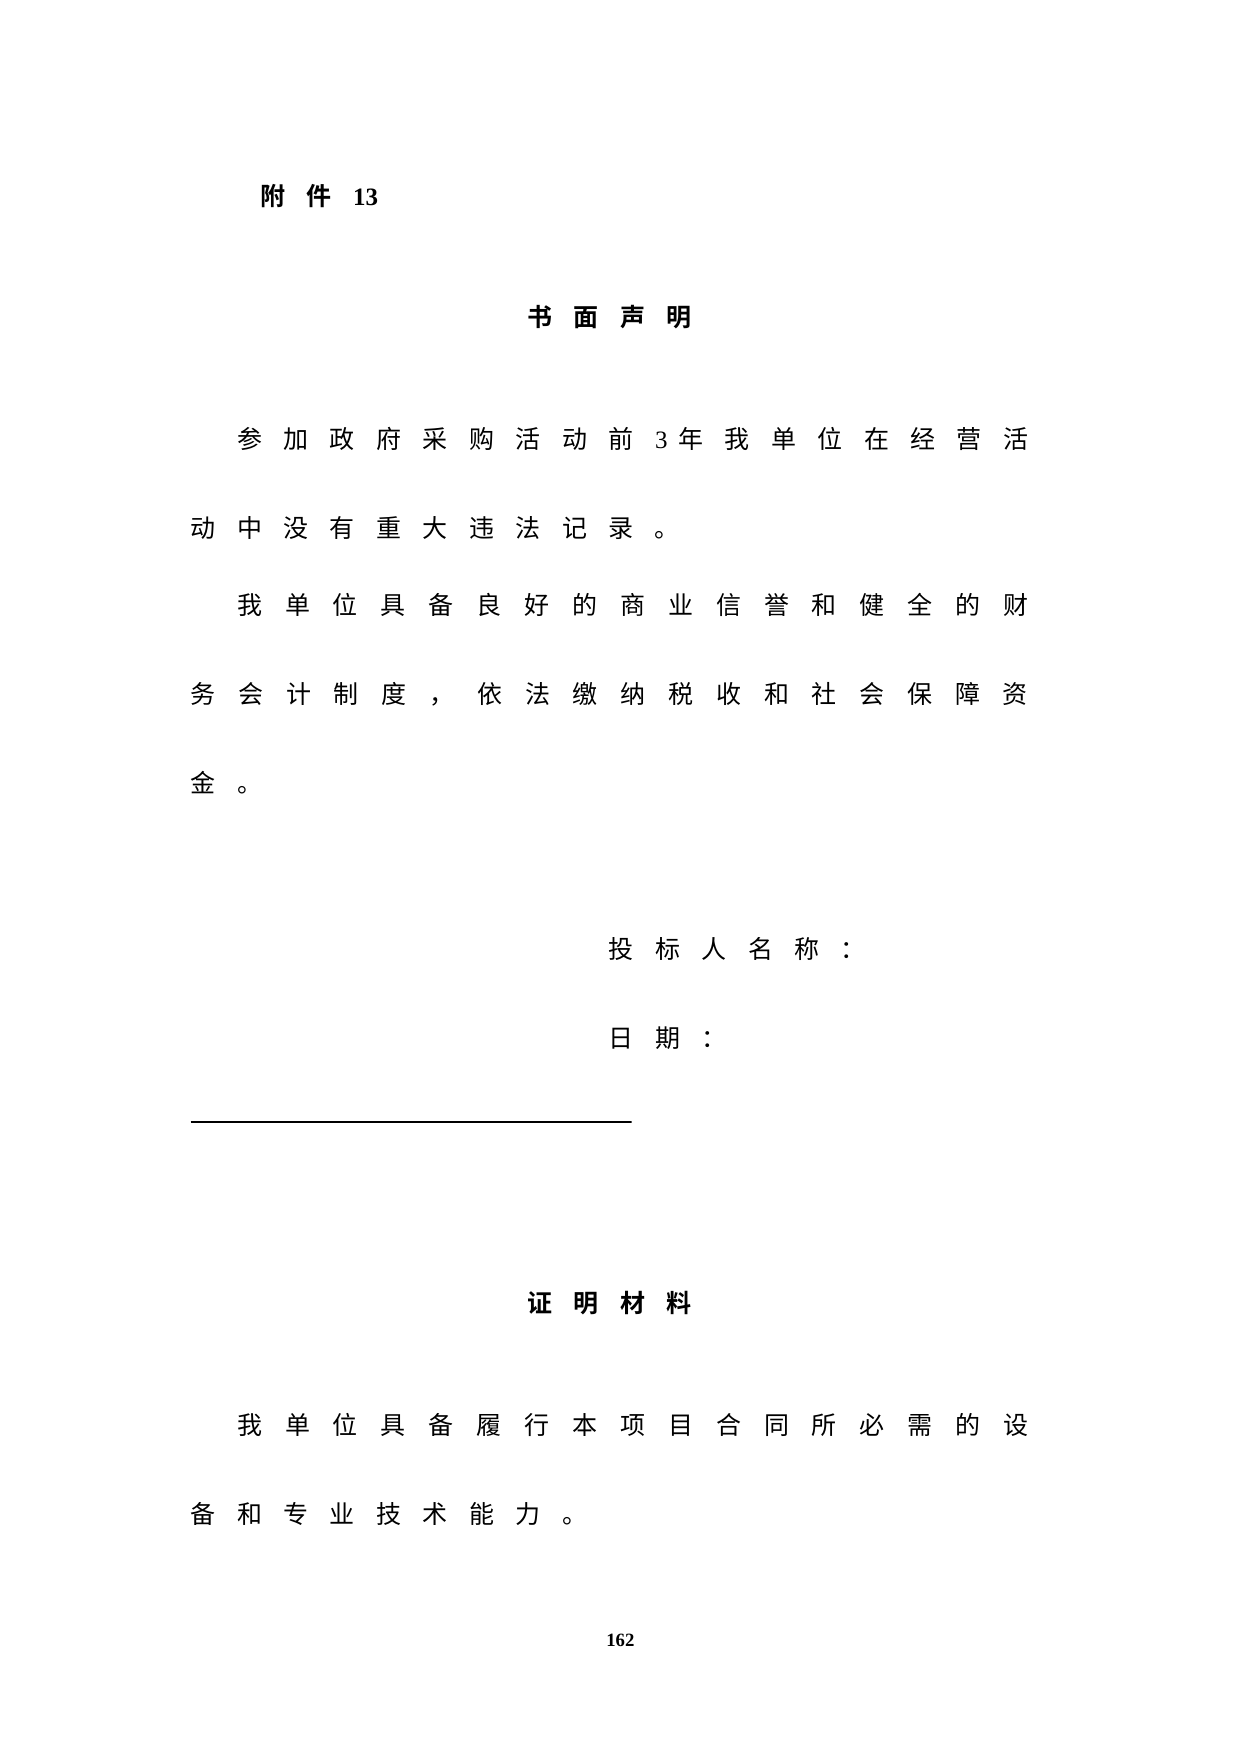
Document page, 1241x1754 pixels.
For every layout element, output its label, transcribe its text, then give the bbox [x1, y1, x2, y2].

text 附件13 [190, 164, 1050, 224]
list 我单位具备良好的商业信誉和健全的财务会计制度，依法缴纳税收和社会保障资金。 [190, 574, 1050, 812]
list 证明材料 [190, 1272, 1050, 1332]
list 参加政府采购活动前3年我单位在经营活动中没有重大违法记录。 [190, 408, 1050, 556]
text 书面声明 [190, 286, 1050, 345]
text 日期： [590, 1007, 1050, 1066]
list 我单位具备履行本项目合同所必需的设备和专业技术能力。 [190, 1394, 1050, 1542]
text 投标人名称： [590, 918, 1050, 977]
